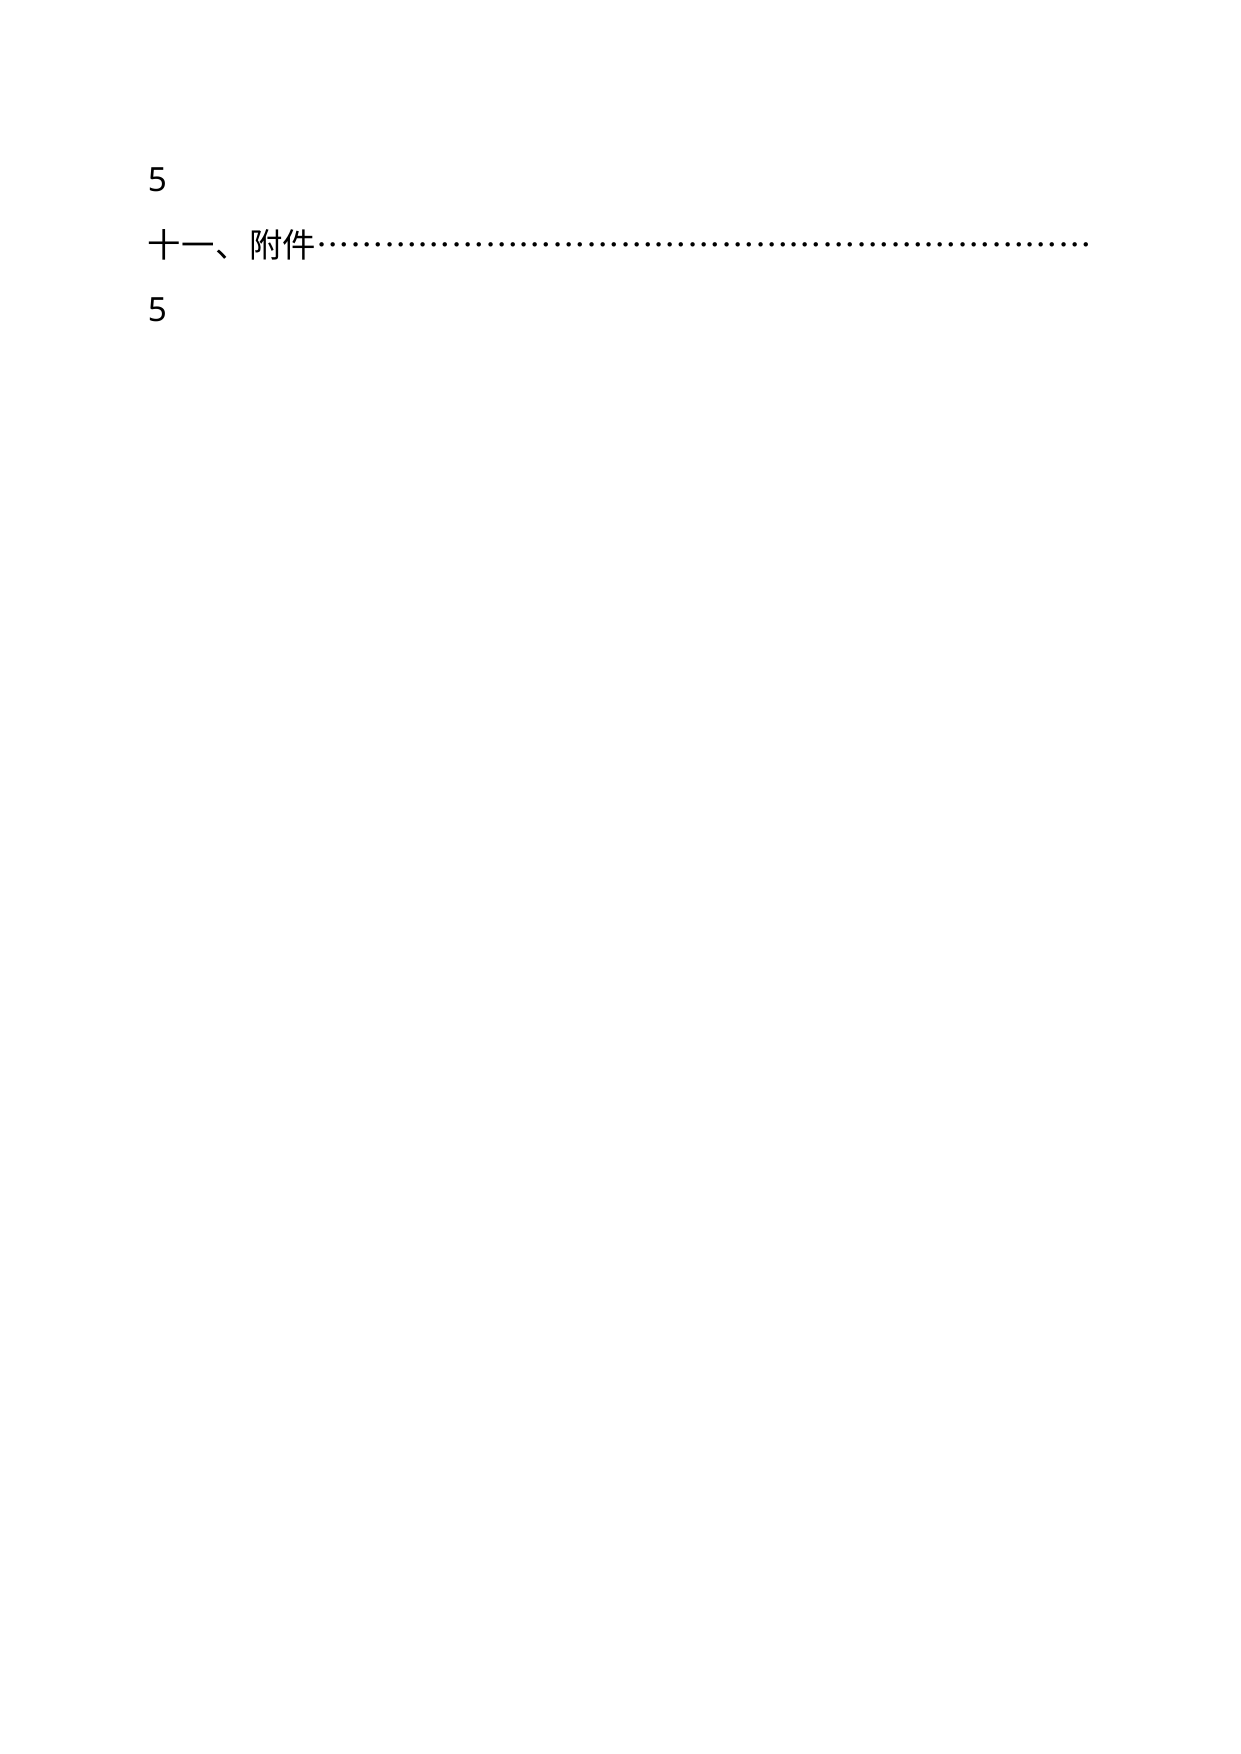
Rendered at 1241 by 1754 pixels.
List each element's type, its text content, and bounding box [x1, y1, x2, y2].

text 十一、附件……………………………………………………………5 [148, 211, 1092, 341]
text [148, 146, 1092, 211]
